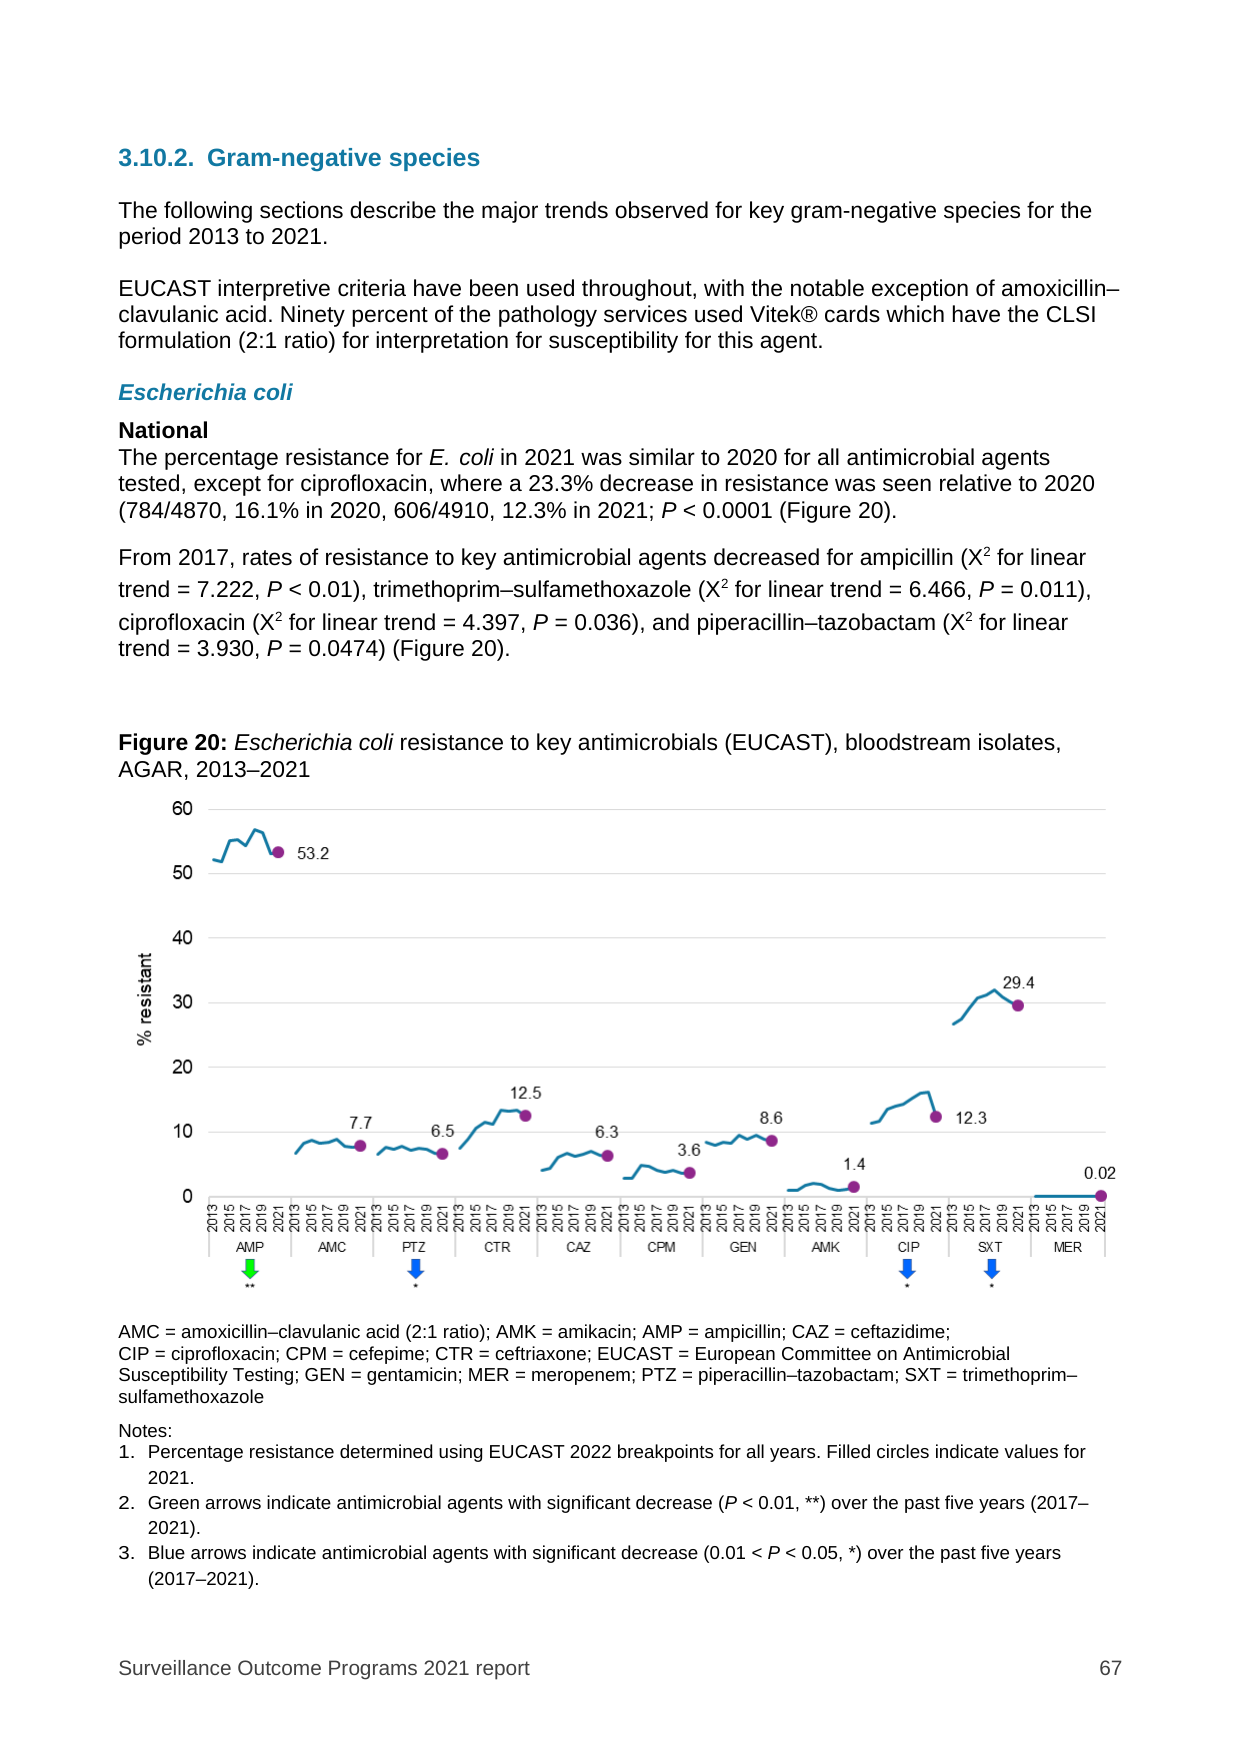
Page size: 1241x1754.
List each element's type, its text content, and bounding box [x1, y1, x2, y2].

list Blue arrows indicate antimicrobial agents with significant decrease (0.01 < P < 0.05, *) over the past five years (2017–2021). [118, 1542, 1107, 1589]
text From 2017, rates of resistance to key antimicrobial agents decreased for ampicillin (Χ2 for linear trend = 7.222, P < 0.01), trimethoprim–sulfamethoxazole (Χ2 for linear trend = 6.466, P = 0.011), ciprofloxacin (Χ2 for linear trend = 4.397, P = 0.036), and piperacillin–tazobactam (Χ2 for linear trend = 3.930, P = 0.0474) (Figure 20). [118, 544, 1122, 661]
list Percentage resistance determined using EUCAST 2022 breakpoints for all years. Filled circles indicate values for 2021. [118, 1441, 1107, 1488]
text National [118, 417, 1122, 444]
text AMC = amoxicillin–clavulanic acid (2:1 ratio); AMK = amikacin; AMP = ampicillin; CAZ = ceftazidime; CIP = ciprofloxacin; CPM = cefepime; CTR = ceftriaxone; EUCAST = European Committee on Antimicrobial Susceptibility Testing; GEN = gentamicin; MER = meropenem; PTZ = piperacillin–tazobactam; SXT = trimethoprim–sulfamethoxazole [118, 1321, 1107, 1407]
title Figure 20: Escherichia coli resistance to key antimicrobials (EUCAST), bloodstream isolates, AGAR, 2013–2021 [118, 729, 1122, 782]
text The percentage resistance for E. coli in 2021 was similar to 2020 for all antimicrobial agents tested, except for ciprofloxacin, where a 23.3% decrease in resistance was seen relative to 2020 (784/4870, 16.1% in 2020, 606/4910, 12.3% in 2021; P < 0.0001 (Figure 20). [118, 444, 1122, 523]
list Green arrows indicate antimicrobial agents with significant decrease (P < 0.01, **) over the past five years (2017–2021). [118, 1492, 1107, 1538]
list The following sections describe the major trends observed for key gram-negative species for the period 2013 to 2021. [118, 197, 1122, 249]
text Notes: [118, 1420, 1107, 1441]
picture [118, 782, 1123, 1296]
subtitle Gram-negative species [118, 143, 1122, 172]
list EUCAST interpretive criteria have been used throughout, with the notable exception of amoxicillin–clavulanic acid. Ninety percent of the pathology services used Vitek® cards which have the CLSI formulation (2:1 ratio) for interpretation for susceptibility for this agent. [118, 274, 1122, 354]
text Escherichia coli [118, 379, 1122, 405]
